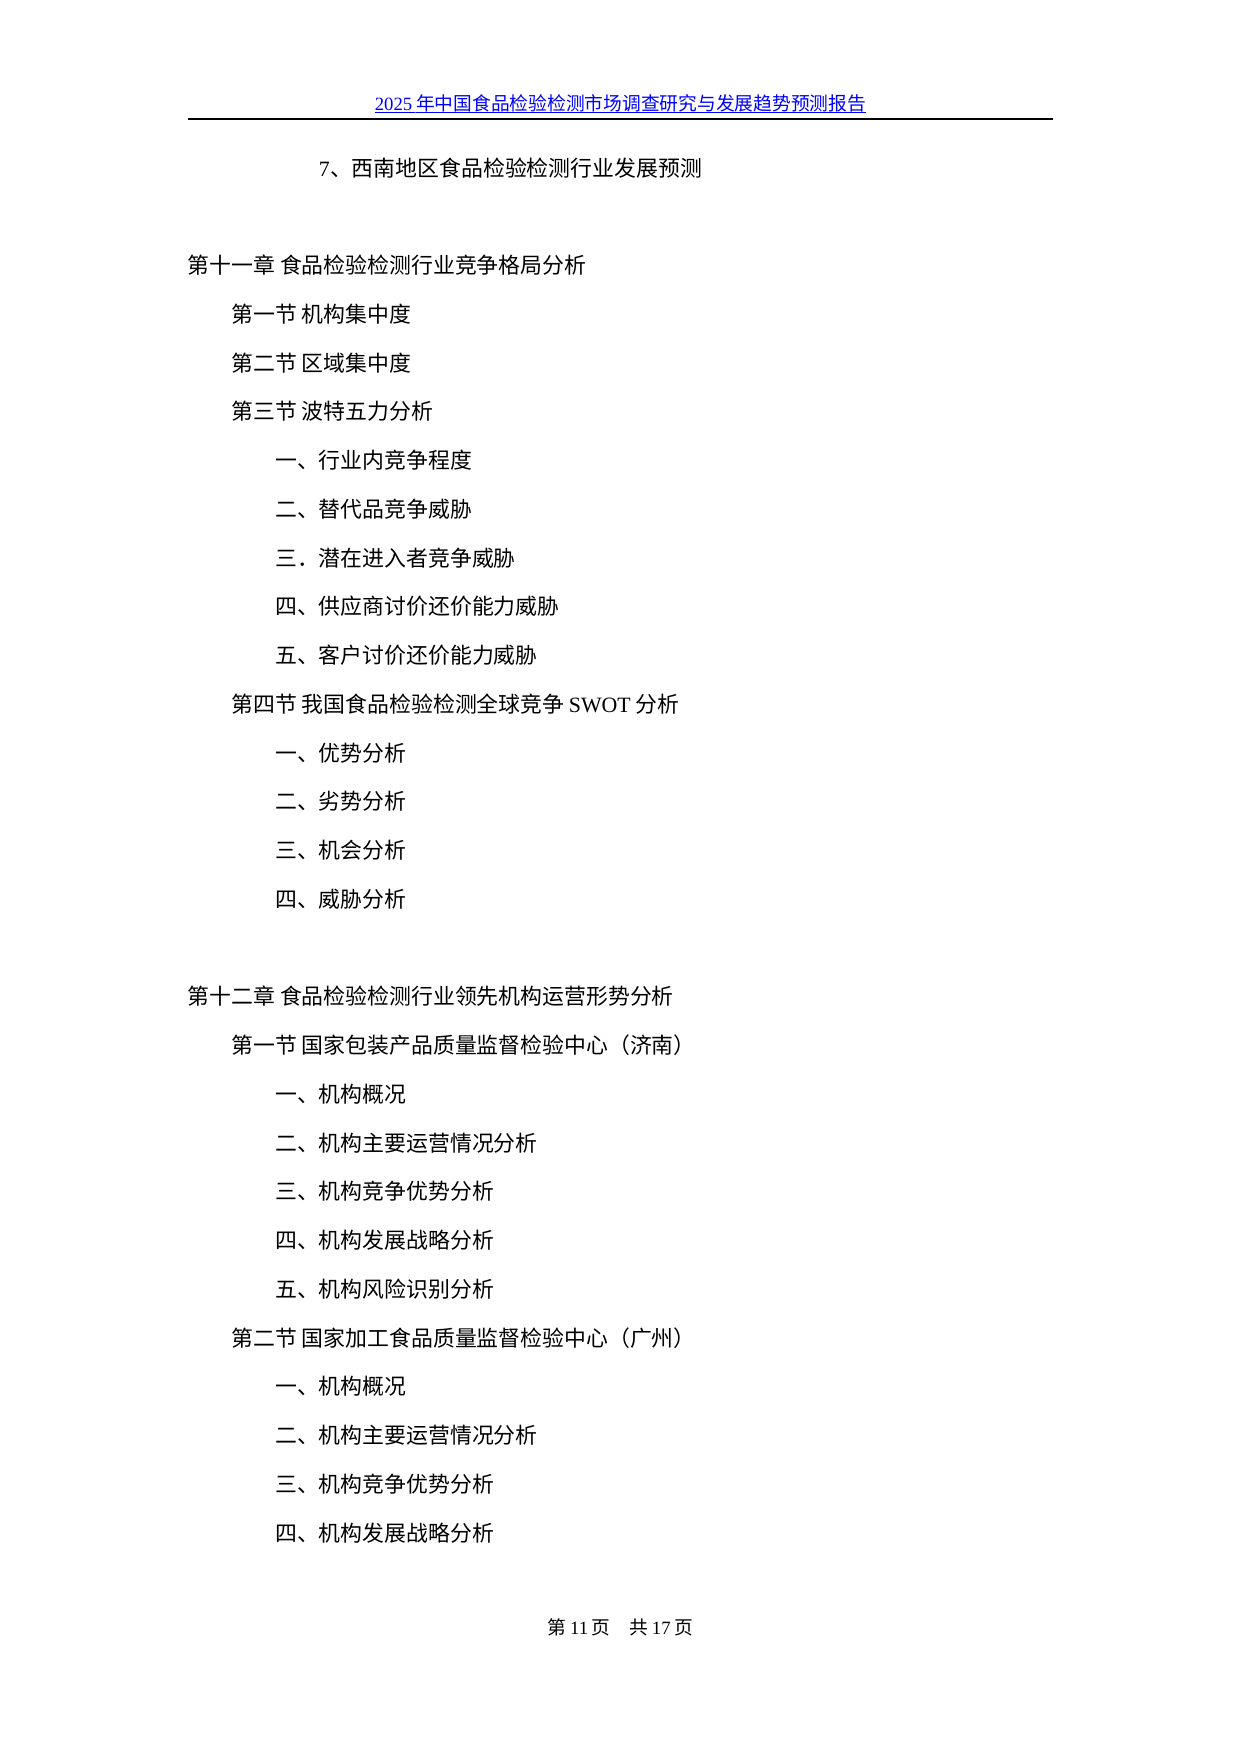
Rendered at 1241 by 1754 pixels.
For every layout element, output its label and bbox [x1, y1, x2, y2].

text [187, 150, 1053, 1548]
